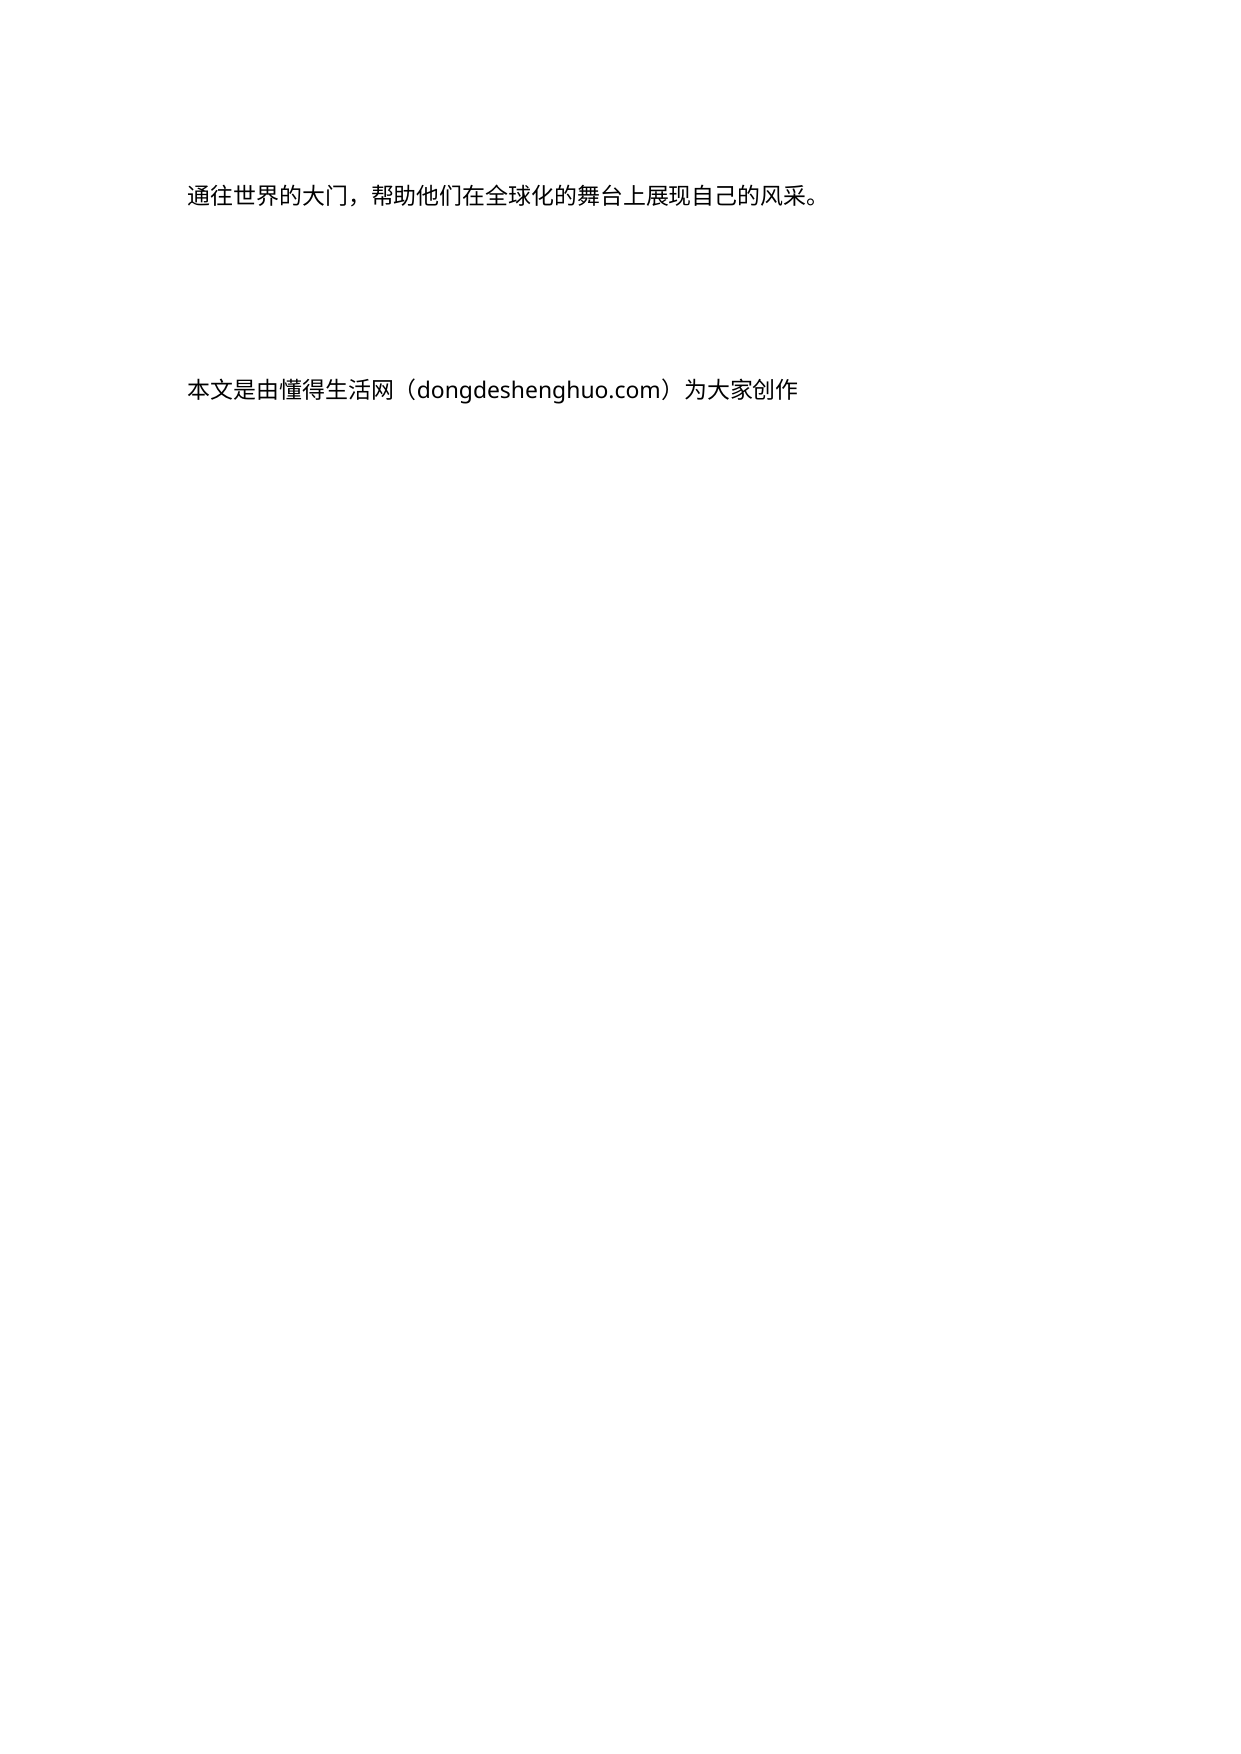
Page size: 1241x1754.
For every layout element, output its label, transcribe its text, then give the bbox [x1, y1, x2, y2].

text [187, 162, 1053, 227]
text 本文是由懂得生活网（dongdeshenghuo.com）为大家创作 [187, 356, 1053, 421]
